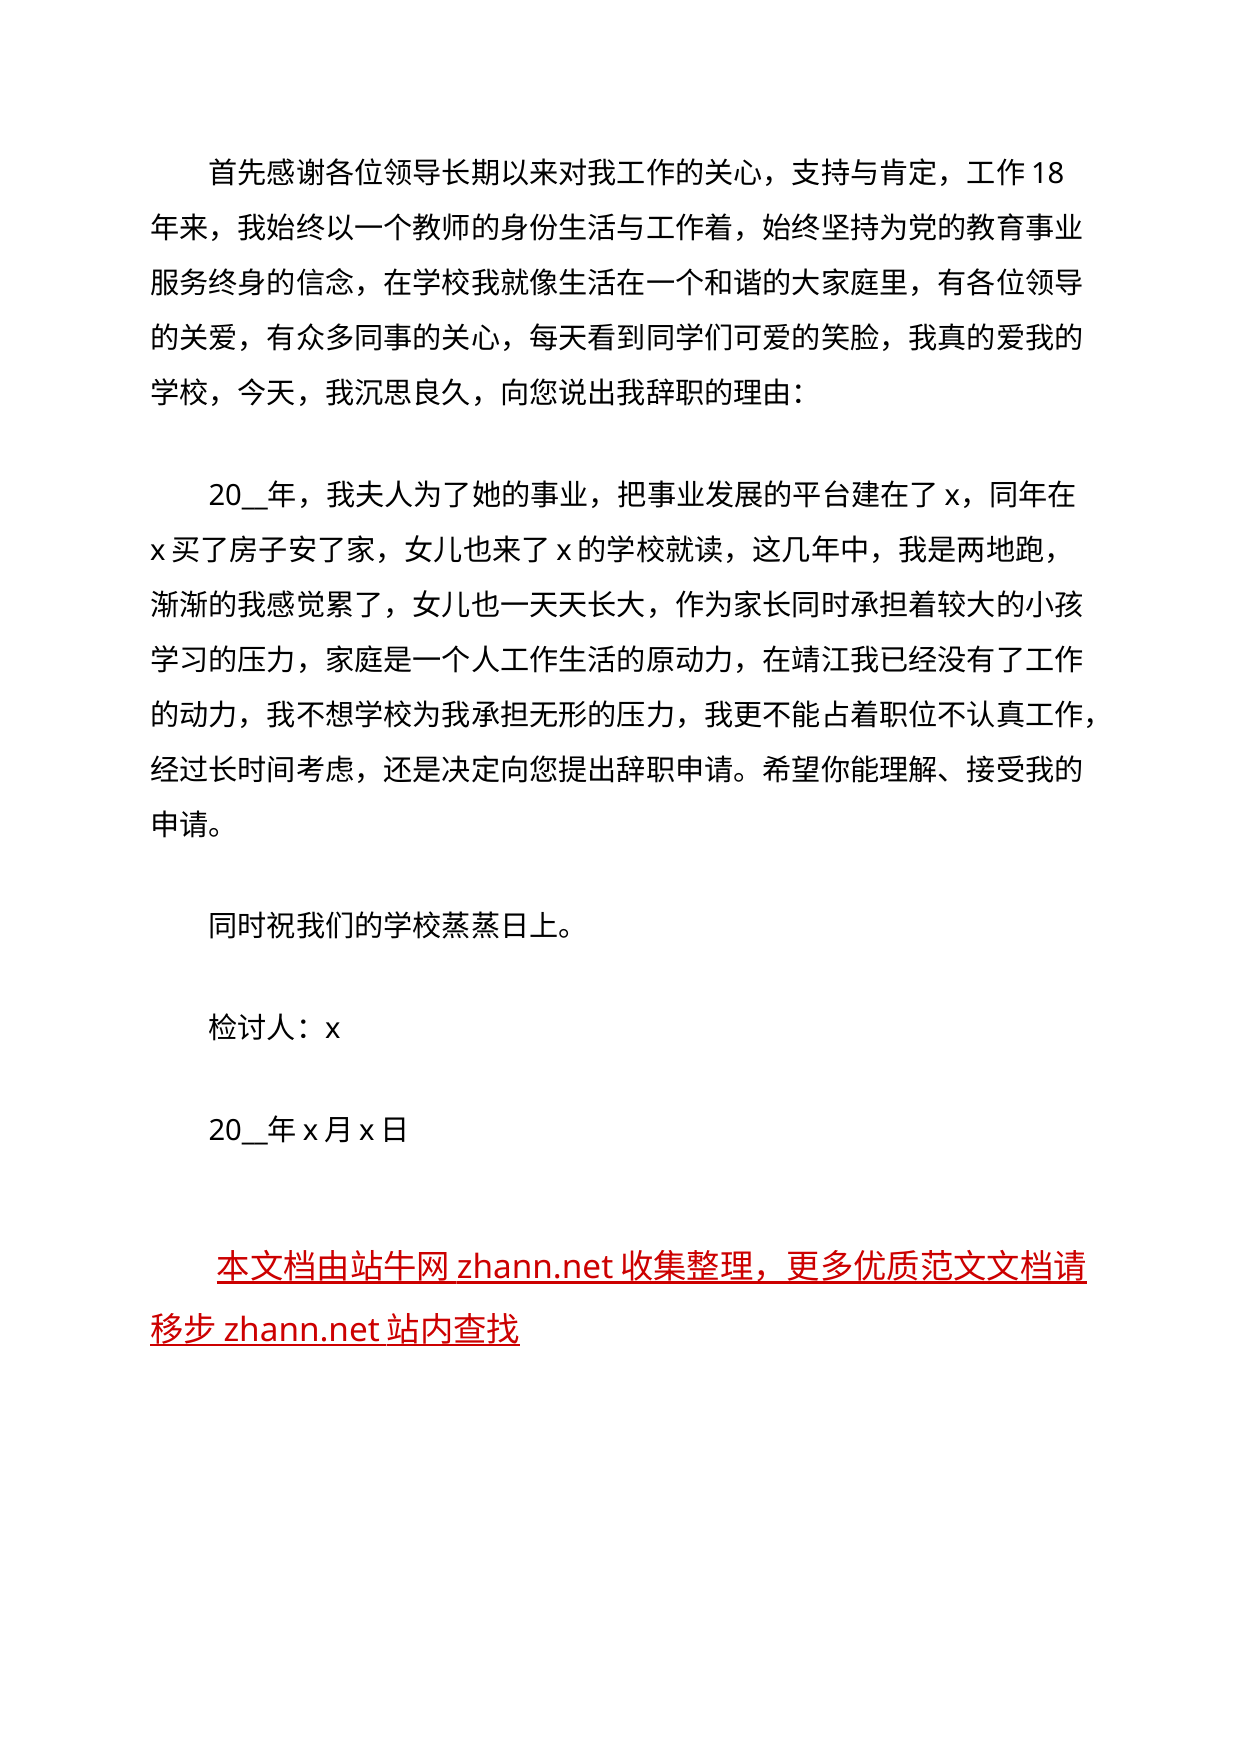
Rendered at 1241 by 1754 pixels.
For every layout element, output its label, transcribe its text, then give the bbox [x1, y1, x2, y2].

text 20__年x月x日 [150, 1107, 1090, 1149]
text 检讨人：x [150, 1004, 1090, 1047]
text 本文档由站牛网zhann.net收集整理，更多优质范文文档请移步zhann.net站内查找 [150, 1240, 1090, 1351]
text 同时祝我们的学校蒸蒸日上。 [150, 903, 1090, 945]
text 首先感谢各位领导长期以来对我工作的关心，支持与肯定，工作18年来，我始终以一个教师的身份生活与工作着，始终坚持为党的教育事业服务终身的信念，在学校我就像生活在一个和谐的大家庭里，有各位领导的关爱，有众多同事的关心，每天看到同学们可爱的笑脸，我真的爱我的学校，今天，我沉思良久，向您说出我辞职的理由： [150, 150, 1090, 412]
text 20__年，我夫人为了她的事业，把事业发展的平台建在了x，同年在x买了房子安了家，女儿也来了x的学校就读，这几年中，我是两地跑，渐渐的我感觉累了，女儿也一天天长大，作为家长同时承担着较大的小孩学习的压力，家庭是一个人工作生活的原动力，在靖江我已经没有了工作的动力，我不想学校为我承担无形的压力，我更不能占着职位不认真工作，经过长时间考虑，还是决定向您提出辞职申请。希望你能理解、接受我的申请。 [150, 471, 1090, 843]
